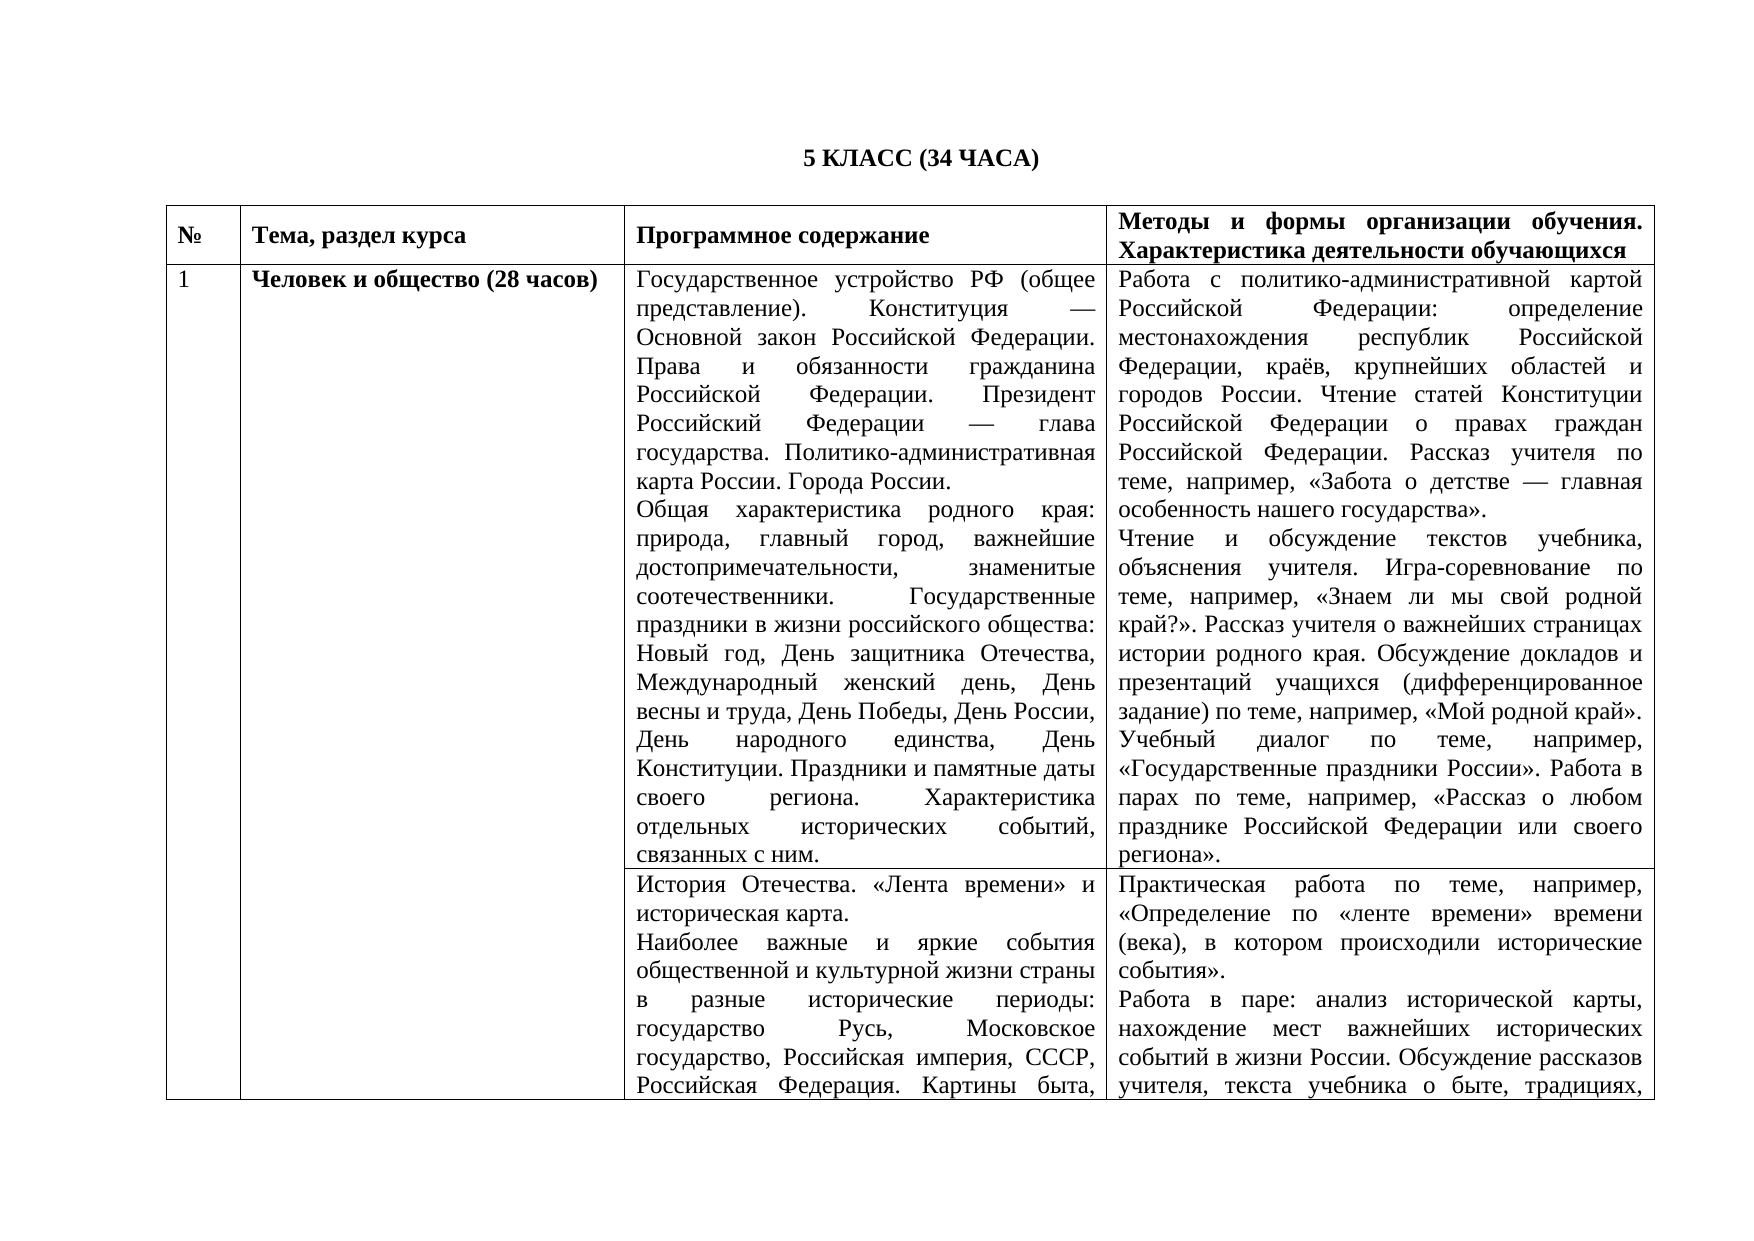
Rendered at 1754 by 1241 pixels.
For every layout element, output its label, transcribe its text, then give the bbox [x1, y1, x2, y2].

table_header Тема, раздел курса [241, 206, 624, 263]
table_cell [1107, 869, 1654, 1099]
table_cell Работа с политико-административной картой Российской Федерации: определение местонахождения республик Российской Федерации, краёв, крупнейших областей и городов России. Чтение статей Конституции Российской Федерации о правах граждан Российской Федерации. Рассказ учителя по теме, например, «Забота о детстве — главная особенность нашего государства». Чтение и обсуждение текстов учебника, объяснения учителя. Игра-соревнование по теме, например, «Знаем ли мы свой родной край?». Рассказ учителя о важнейших страницах истории родного края. Обсуждение докладов и презентаций учащихся (дифференцированное задание) по теме, например, «Мой родной край». Учебный диалог по теме, например, «Государственные праздники России». Работа в парах по теме, например, «Рассказ о любом празднике Российской Федерации или своего региона». [1107, 265, 1654, 868]
table_cell Человек и общество (28 часов) [241, 265, 624, 1099]
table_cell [625, 869, 1106, 1099]
table_header № [167, 206, 240, 263]
table_cell Государственное устройство РФ (общее представление). Конституция — Основной закон Российской Федерации. Права и обязанности гражданина Российской Федерации. Президент Российский Федерации — глава государства. Политико-административная карта России. Города России. Общая характеристика родного края: природа, главный город, важнейшие достопримечательности, знаменитые соотечественники. Государственные праздники в жизни российского общества: Новый год, День защитника Отечества, Международный женский день, День весны и труда, День Победы, День России, День народного единства, День Конституции. Праздники и памятные даты своего региона. Характеристика отдельных исторических событий, связанных с ним. [625, 265, 1106, 868]
table_header Программное содержание [625, 206, 1106, 263]
table_cell 1 [167, 265, 240, 1099]
table_header Методы и формы организации обучения. Характеристика деятельности обучающихся [1107, 206, 1654, 263]
subtitle 5 КЛАСС (34 ЧАСА) [177, 143, 1665, 172]
